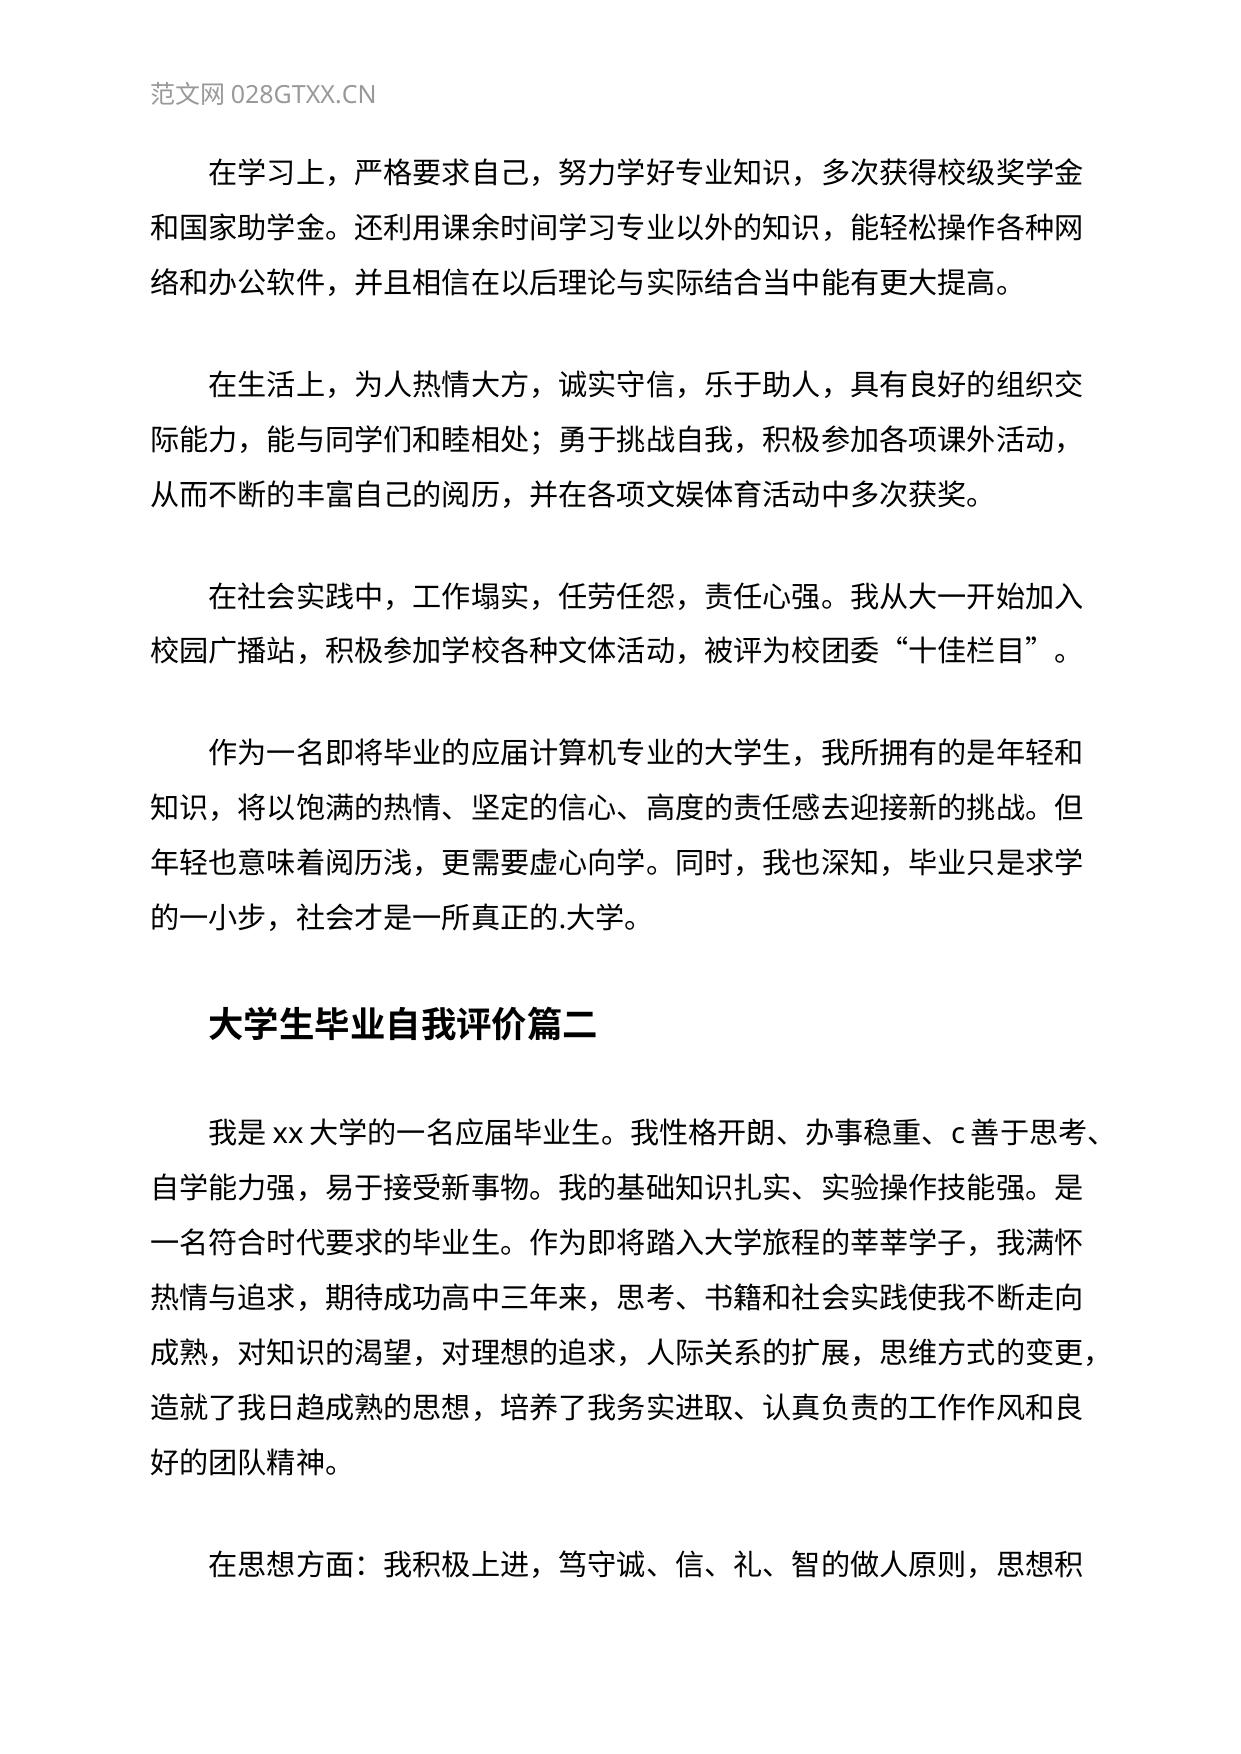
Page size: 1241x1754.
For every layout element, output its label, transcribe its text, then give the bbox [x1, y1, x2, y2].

text 在社会实践中，工作塌实，任劳任怨，责任心强。我从大一开始加入校园广播站，积极参加学校各种文体活动，被评为校团委“十佳栏目”。 [150, 573, 1090, 670]
text 作为一名即将毕业的应届计算机专业的大学生，我所拥有的是年轻和知识，将以饱满的热情、坚定的信心、高度的责任感去迎接新的挑战。但年轻也意味着阅历浅，更需要虚心向学。同时，我也深知，毕业只是求学的一小步，社会才是一所真正的.大学。 [150, 730, 1090, 937]
text 我是xx大学的一名应届毕业生。我性格开朗、办事稳重、c善于思考、自学能力强，易于接受新事物。我的基础知识扎实、实验操作技能强。是一名符合时代要求的毕业生。作为即将踏入大学旅程的莘莘学子，我满怀热情与追求，期待成功高中三年来，思考、书籍和社会实践使我不断走向成熟，对知识的渴望，对理想的追求，人际关系的扩展，思维方式的变更，造就了我日趋成熟的思想，培养了我务实进取、认真负责的工作作风和良好的团队精神。 [150, 1110, 1090, 1482]
text 大学生毕业自我评价篇二 [150, 996, 1090, 1048]
text 在学习上，严格要求自己，努力学好专业知识，多次获得校级奖学金和国家助学金。还利用课余时间学习专业以外的知识，能轻松操作各种网络和办公软件，并且相信在以后理论与实际结合当中能有更大提高。 [150, 150, 1090, 302]
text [150, 1541, 1090, 1583]
text 在生活上，为人热情大方，诚实守信，乐于助人，具有良好的组织交际能力，能与同学们和睦相处；勇于挑战自我，积极参加各项课外活动，从而不断的丰富自己的阅历，并在各项文娱体育活动中多次获奖。 [150, 362, 1090, 514]
